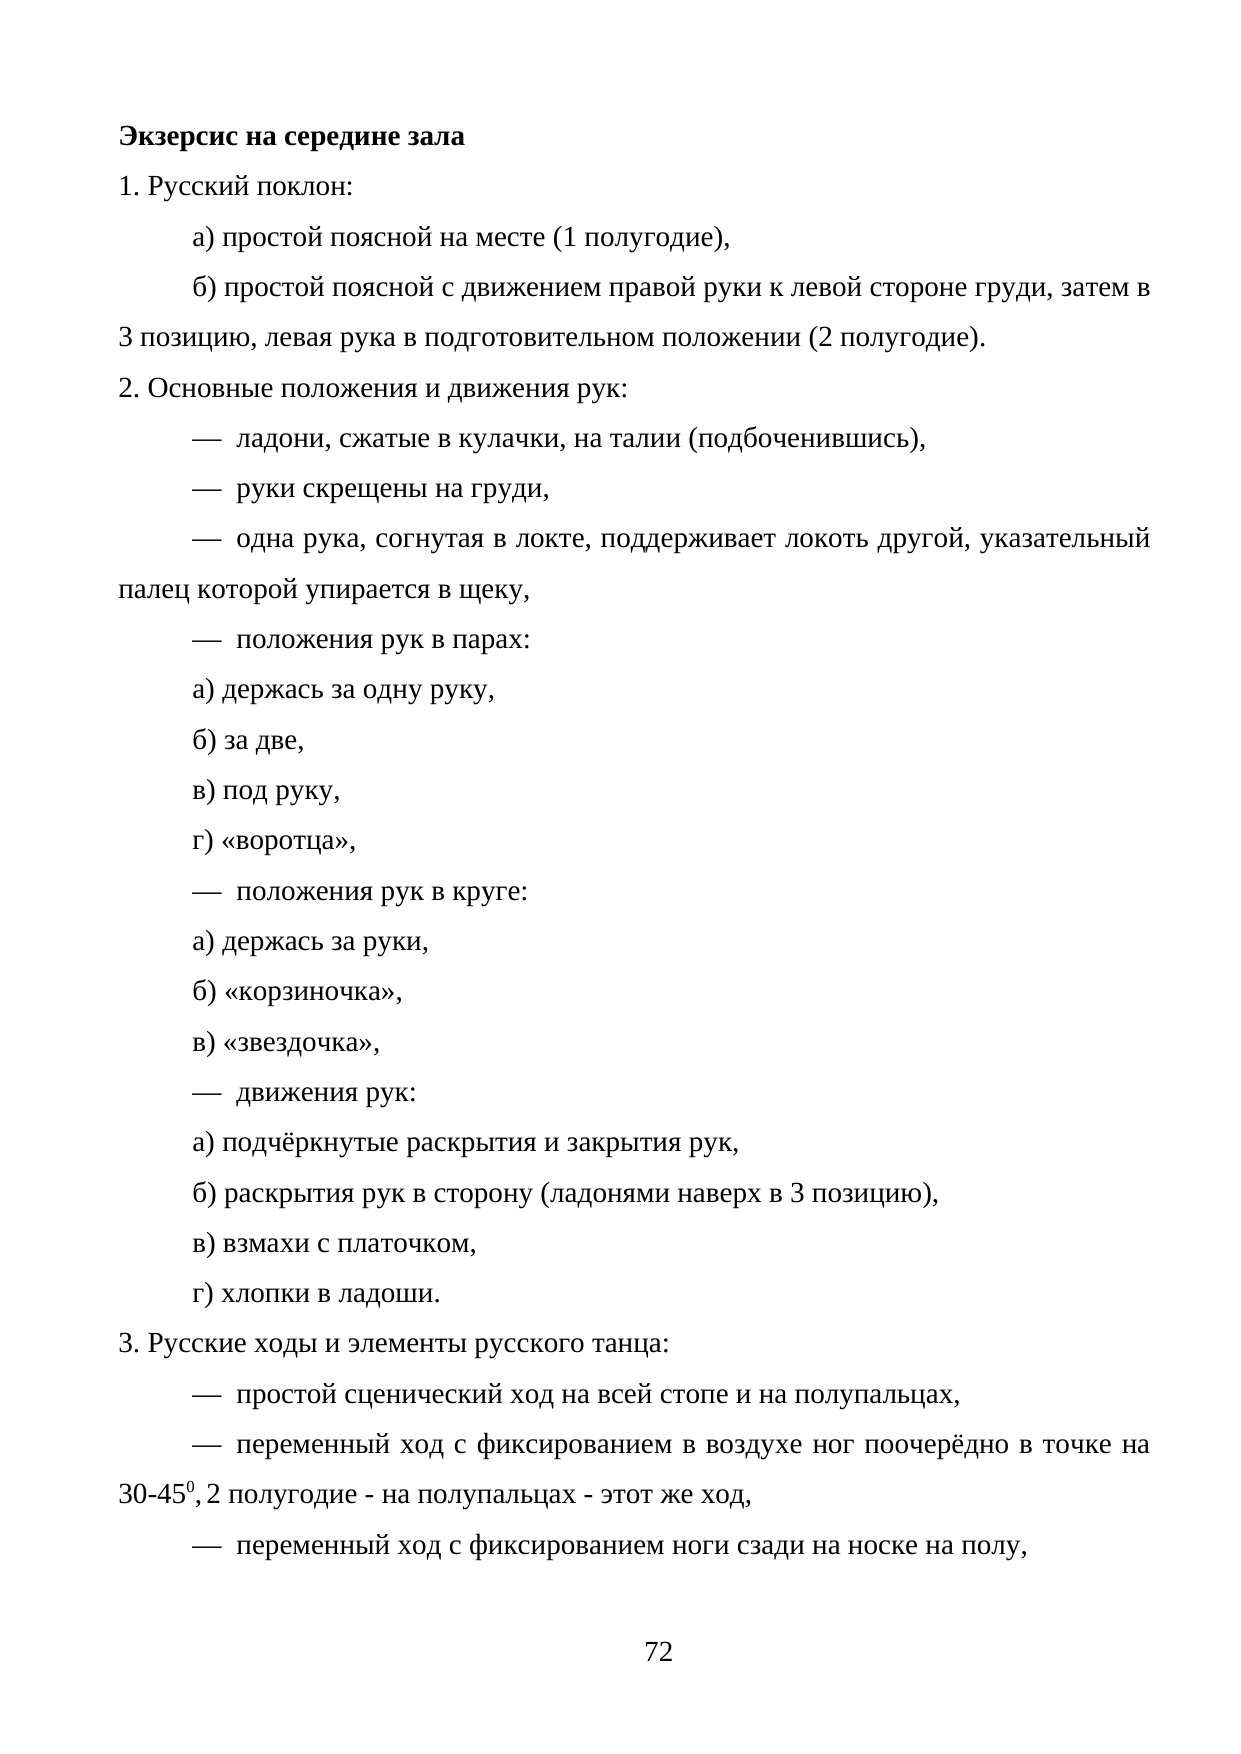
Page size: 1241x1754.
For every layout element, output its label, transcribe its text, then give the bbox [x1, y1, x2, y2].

list руки скрещены на груди, [118, 470, 1152, 504]
list простой сценический ход на всей стопе и на полупальцах, [118, 1376, 1152, 1409]
text в) «звездочка», [118, 1024, 1152, 1057]
list положения рук в парах: [118, 621, 1152, 655]
list переменный ход с фиксированием ноги сзади на носке на полу, [118, 1527, 1152, 1560]
text 1. Русский поклон: [118, 168, 1152, 202]
text а) простой поясной на месте (1 полугодие), [118, 219, 1152, 252]
text 2. Основные положения и движения рук: [118, 370, 1152, 403]
list ладони, сжатые в кулачки, на талии (подбоченившись), [118, 420, 1152, 453]
text а) подчёркнутые раскрытия и закрытия рук, [118, 1124, 1152, 1158]
text а) держась за руки, [118, 923, 1152, 957]
list движения рук: [118, 1074, 1152, 1108]
text б) простой поясной с движением правой руки к левой стороне груди, затем в 3 позицию, левая рука в подготовительном положении (2 полугодие). [118, 269, 1152, 353]
text б) раскрытия рук в сторону (ладонями наверх в 3 позицию), [118, 1175, 1152, 1208]
text в) под руку, [118, 772, 1152, 806]
text г) «воротца», [118, 822, 1152, 856]
text б) «корзиночка», [118, 973, 1152, 1007]
text г) хлопки в ладоши. [118, 1275, 1152, 1309]
text 3. Русские ходы и элементы русского танца: [118, 1326, 1152, 1359]
text в) взмахи с платочком, [118, 1225, 1152, 1258]
text а) держась за одну руку, [118, 672, 1152, 705]
text Экзерсис на середине зала [118, 118, 1152, 152]
list положения рук в круге: [118, 873, 1152, 906]
text б) за две, [118, 722, 1152, 755]
list одна рука, согнутая в локте, поддерживает локоть другой, указательный палец которой упирается в щеку, [118, 521, 1152, 604]
list переменный ход с фиксированием в воздухе ног поочерёдно в точке на 30-450, 2 полугодие - на полупальцах - этот же ход, [118, 1426, 1152, 1510]
